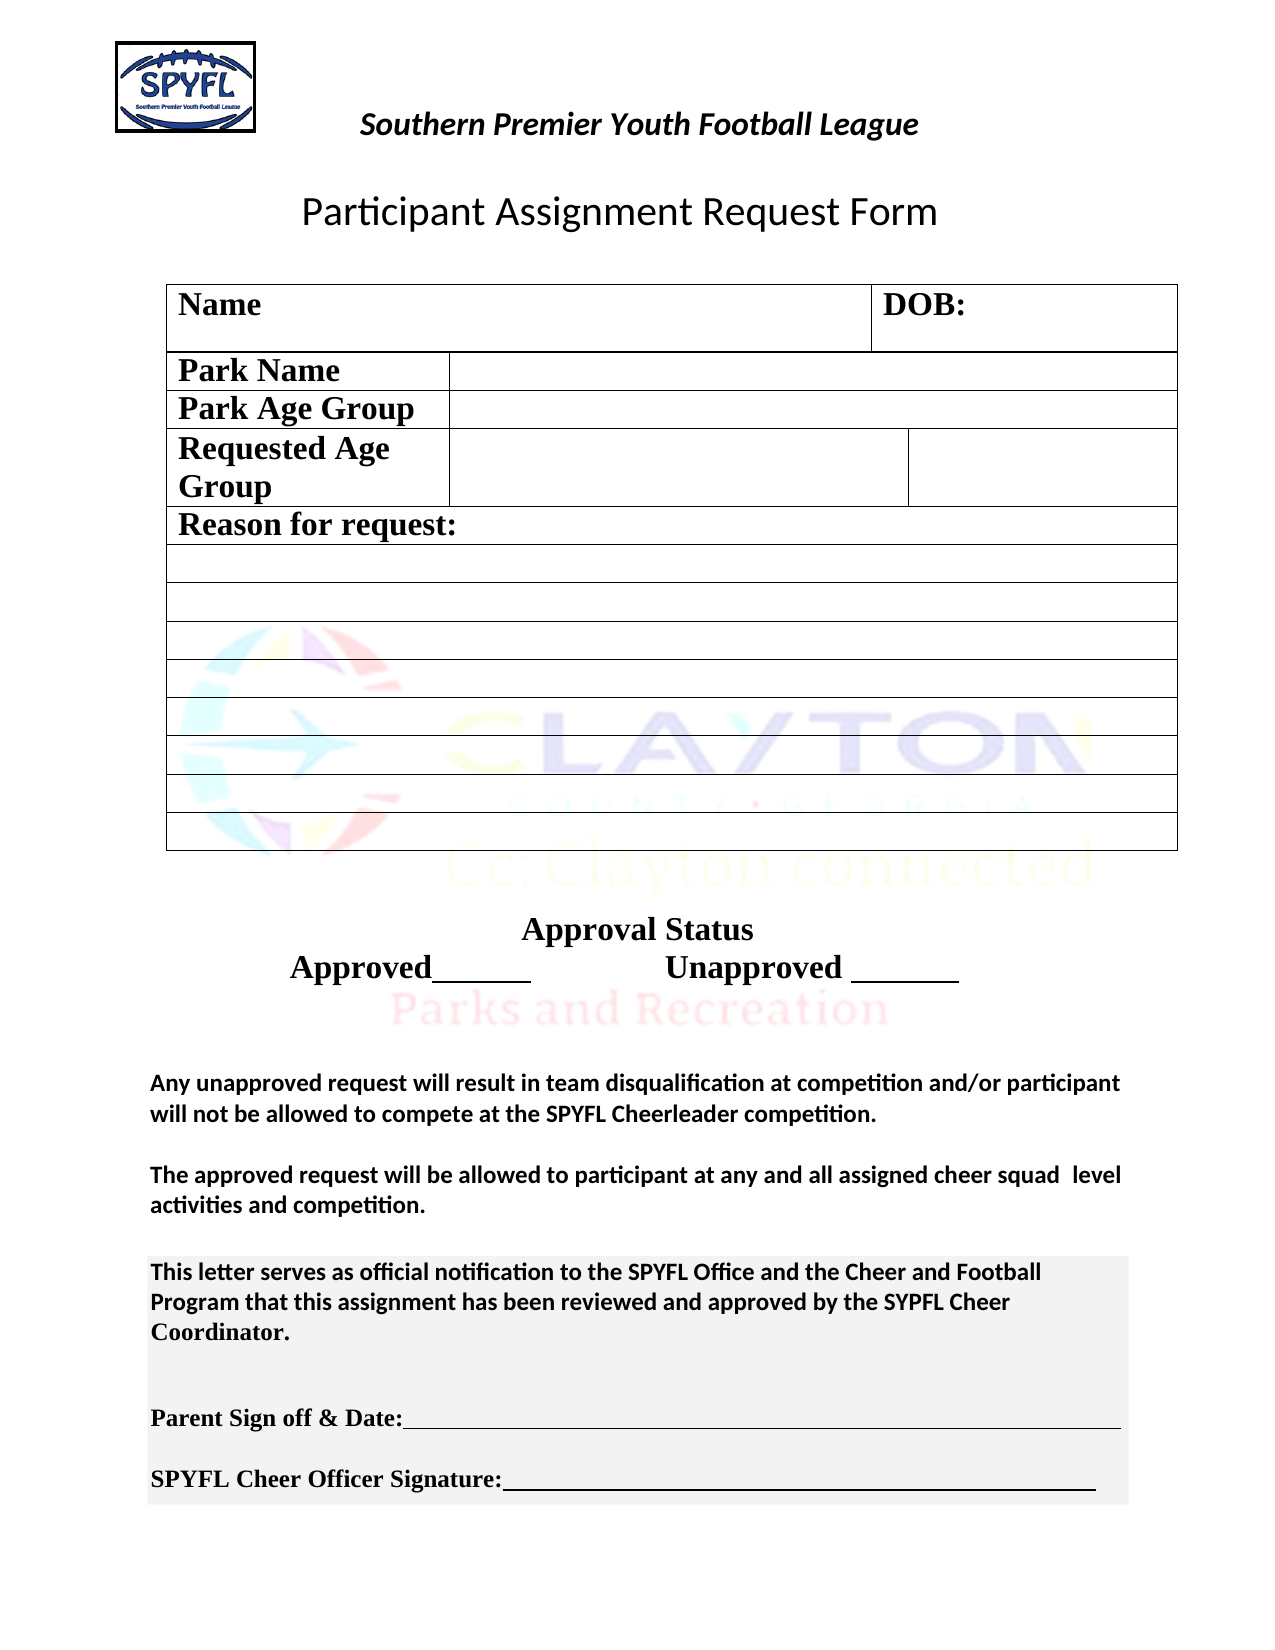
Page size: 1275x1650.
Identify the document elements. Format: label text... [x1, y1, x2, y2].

text Southern Premier Youth Football League [150, 103, 1125, 144]
table_cell [450, 391, 1177, 428]
table_cell [167, 736, 1177, 774]
table_header Name [167, 285, 871, 351]
table_cell [450, 429, 908, 506]
picture [118, 45, 253, 129]
table_cell [450, 353, 1177, 389]
table_cell Reason for request: [167, 507, 1177, 544]
text Approved Unapproved [150, 948, 1098, 986]
table_cell [167, 660, 1177, 697]
text The approved request will be allowed to participant at any and all assigned cheer squad level activities and competition. [150, 1159, 1125, 1220]
table_cell [167, 813, 1177, 850]
title Participant Assignment Request Form [150, 184, 1090, 235]
table_cell [167, 545, 1177, 582]
table_cell [167, 698, 1177, 735]
text Any unapproved request will result in team disqualification at competition and/or participant will not be allowed to compete at the SPYFL Cheerleader competition. [150, 1068, 1125, 1129]
text Approval Status [150, 909, 1125, 948]
table_cell Park Name [167, 353, 449, 389]
table_cell Requested Age Group [167, 429, 449, 506]
table_cell [167, 775, 1177, 812]
table_cell [167, 583, 1177, 621]
table_cell [167, 622, 1177, 659]
table_cell [909, 429, 1177, 506]
table_header DOB: [872, 285, 1177, 351]
table_cell Park Age Group [167, 391, 449, 428]
